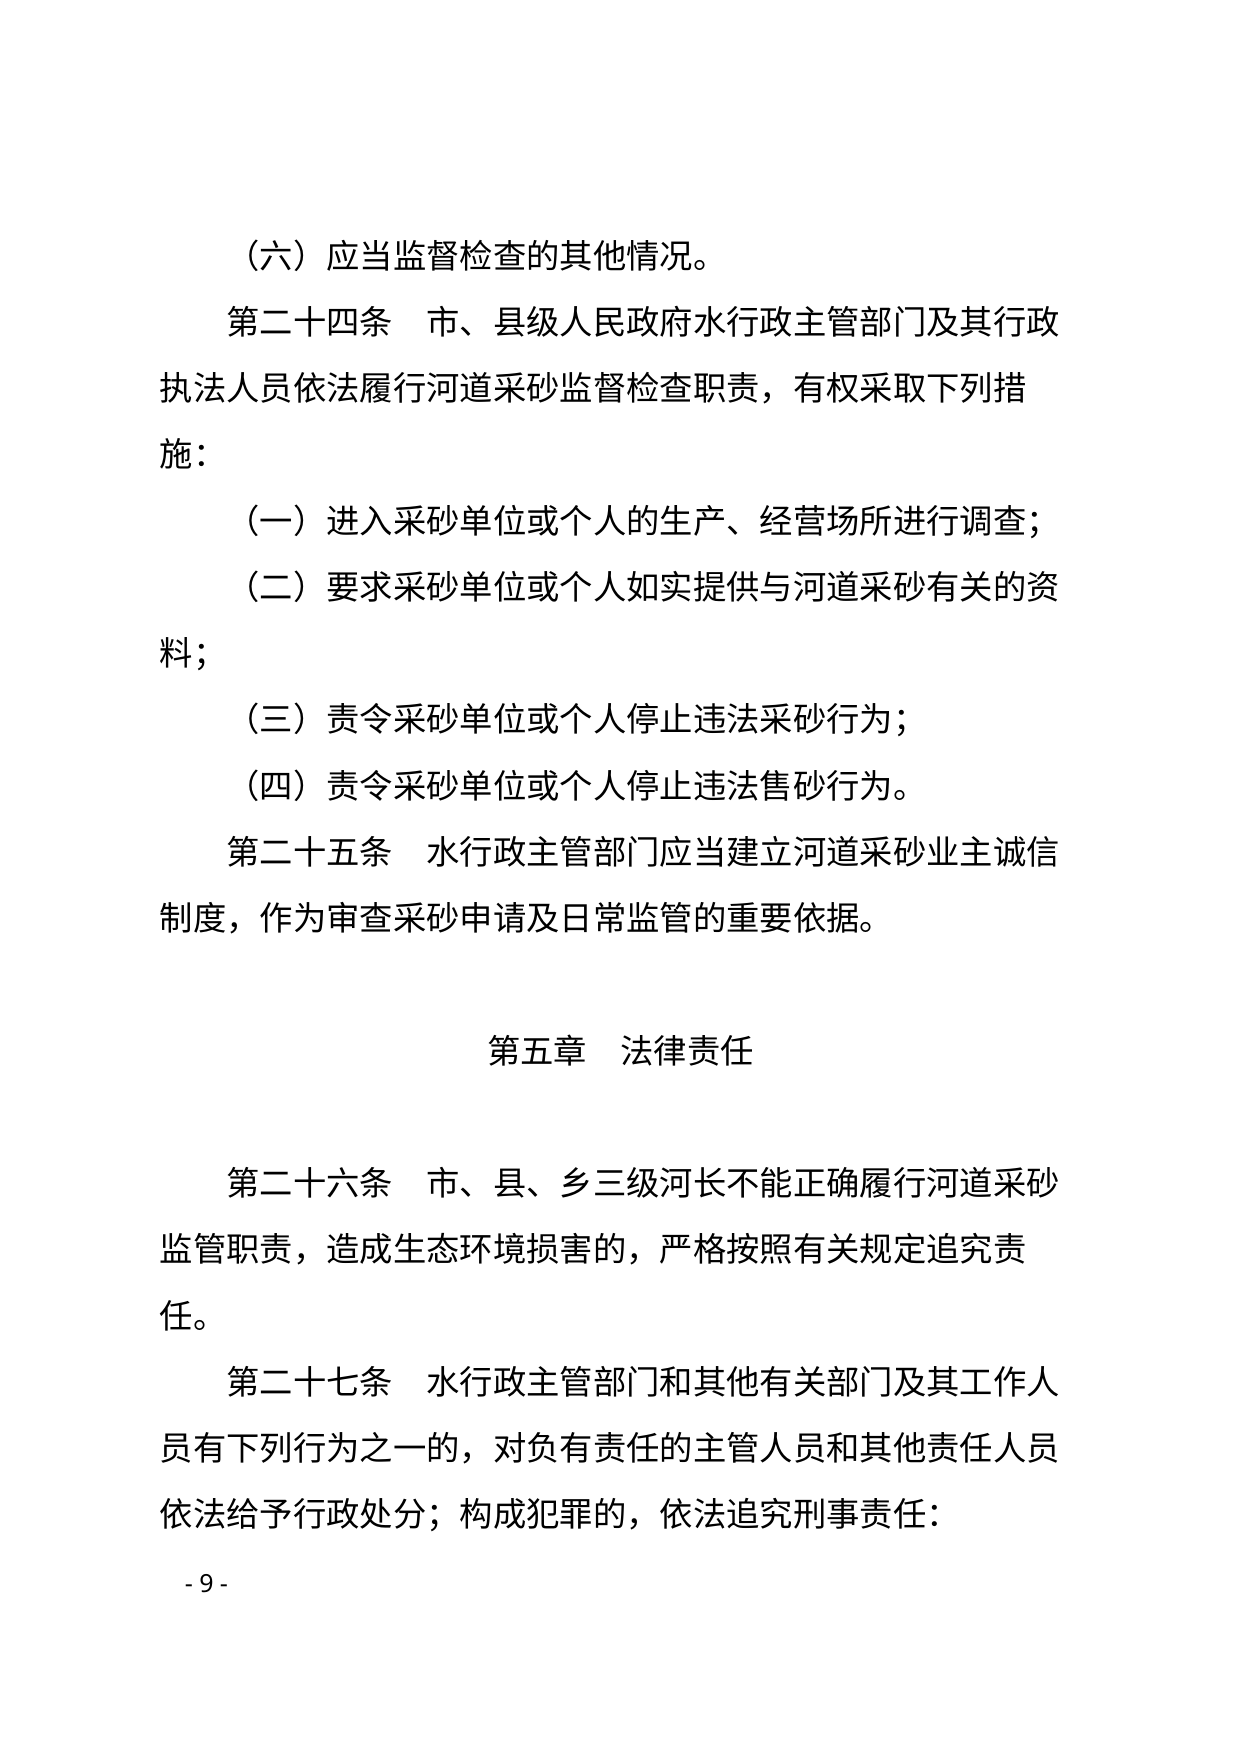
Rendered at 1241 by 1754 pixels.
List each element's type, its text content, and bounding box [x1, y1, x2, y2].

text （一）进入采砂单位或个人的生产、经营场所进行调查； [159, 485, 1081, 552]
text （二）要求采砂单位或个人如实提供与河道采砂有关的资料； [159, 552, 1081, 684]
text （三）责令采砂单位或个人停止违法采砂行为； [159, 684, 1081, 750]
text （六）应当监督检查的其他情况。 [159, 220, 1081, 287]
text 第二十七条 水行政主管部门和其他有关部门及其工作人员有下列行为之一的，对负有责任的主管人员和其他责任人员依法给予行政处分；构成犯罪的，依法追究刑事责任： [159, 1347, 1081, 1545]
text （四）责令采砂单位或个人停止违法售砂行为。 [159, 750, 1081, 817]
text 第二十六条 市、县、乡三级河长不能正确履行河道采砂监管职责，造成生态环境损害的，严格按照有关规定追究责任。 [159, 1148, 1081, 1347]
text 第二十五条 水行政主管部门应当建立河道采砂业主诚信制度，作为审查采砂申请及日常监管的重要依据。 [159, 817, 1081, 949]
text 第五章 法律责任 [159, 1015, 1081, 1082]
text 第二十四条 市、县级人民政府水行政主管部门及其行政执法人员依法履行河道采砂监督检查职责，有权采取下列措施： [159, 287, 1081, 485]
